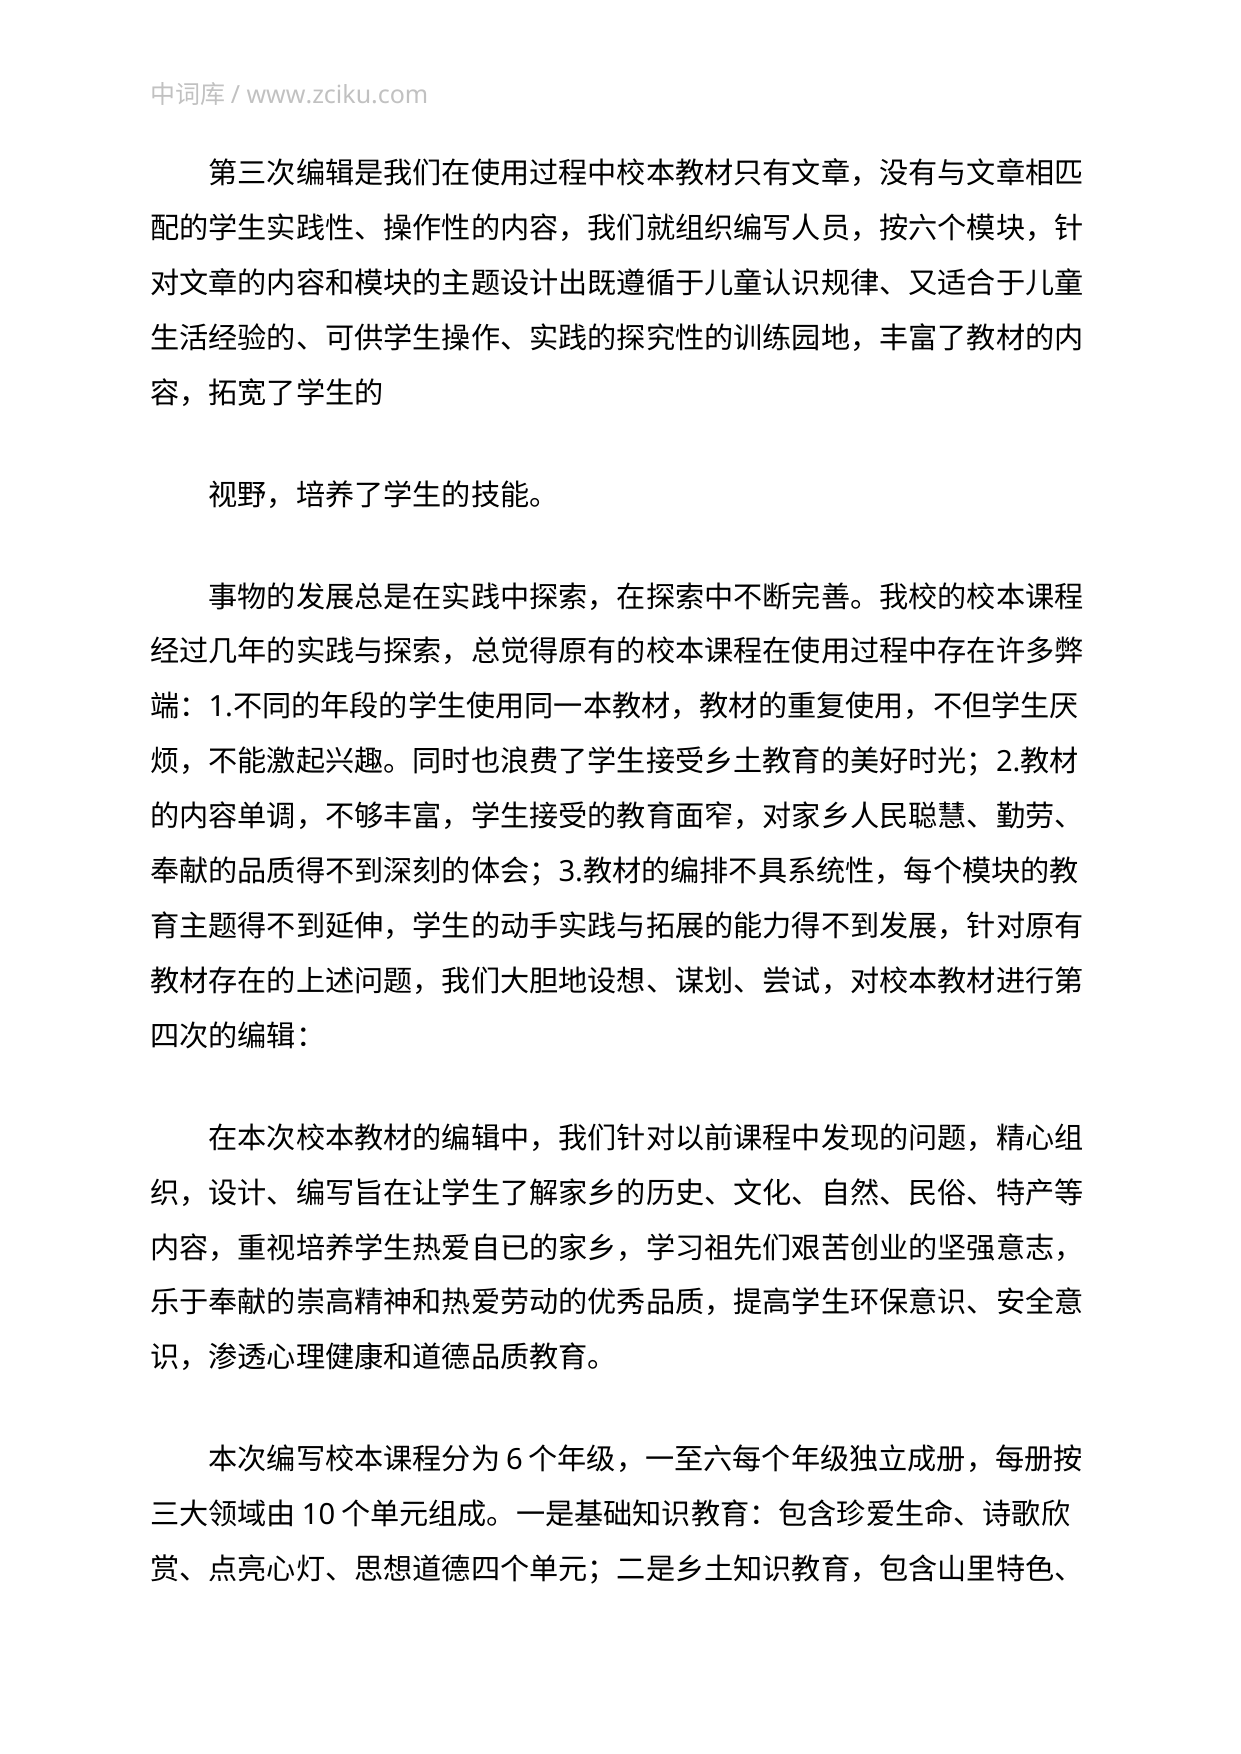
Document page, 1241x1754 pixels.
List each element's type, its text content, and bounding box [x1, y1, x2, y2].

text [150, 1436, 1090, 1588]
text 第三次编辑是我们在使用过程中校本教材只有文章，没有与文章相匹配的学生实践性、操作性的内容，我们就组织编写人员，按六个模块，针对文章的内容和模块的主题设计出既遵循于儿童认识规律、又适合于儿童生活经验的、可供学生操作、实践的探究性的训练园地，丰富了教材的内容，拓宽了学生的 [150, 150, 1090, 412]
text 事物的发展总是在实践中探索，在探索中不断完善。我校的校本课程经过几年的实践与探索，总觉得原有的校本课程在使用过程中存在许多弊端：1.不同的年段的学生使用同一本教材，教材的重复使用，不但学生厌烦，不能激起兴趣。同时也浪费了学生接受乡土教育的美好时光；2.教材的内容单调，不够丰富，学生接受的教育面窄，对家乡人民聪慧、勤劳、奉献的品质得不到深刻的体会；3.教材的编排不具系统性，每个模块的教育主题得不到延伸，学生的动手实践与拓展的能力得不到发展，针对原有教材存在的上述问题，我们大胆地设想、谋划、尝试，对校本教材进行第四次的编辑： [150, 573, 1090, 1055]
text 视野，培养了学生的技能。 [150, 471, 1090, 514]
text 在本次校本教材的编辑中，我们针对以前课程中发现的问题，精心组织，设计、编写旨在让学生了解家乡的历史、文化、自然、民俗、特产等内容，重视培养学生热爱自已的家乡，学习祖先们艰苦创业的坚强意志，乐于奉献的崇高精神和热爱劳动的优秀品质，提高学生环保意识、安全意识，渗透心理健康和道德品质教育。 [150, 1114, 1090, 1376]
